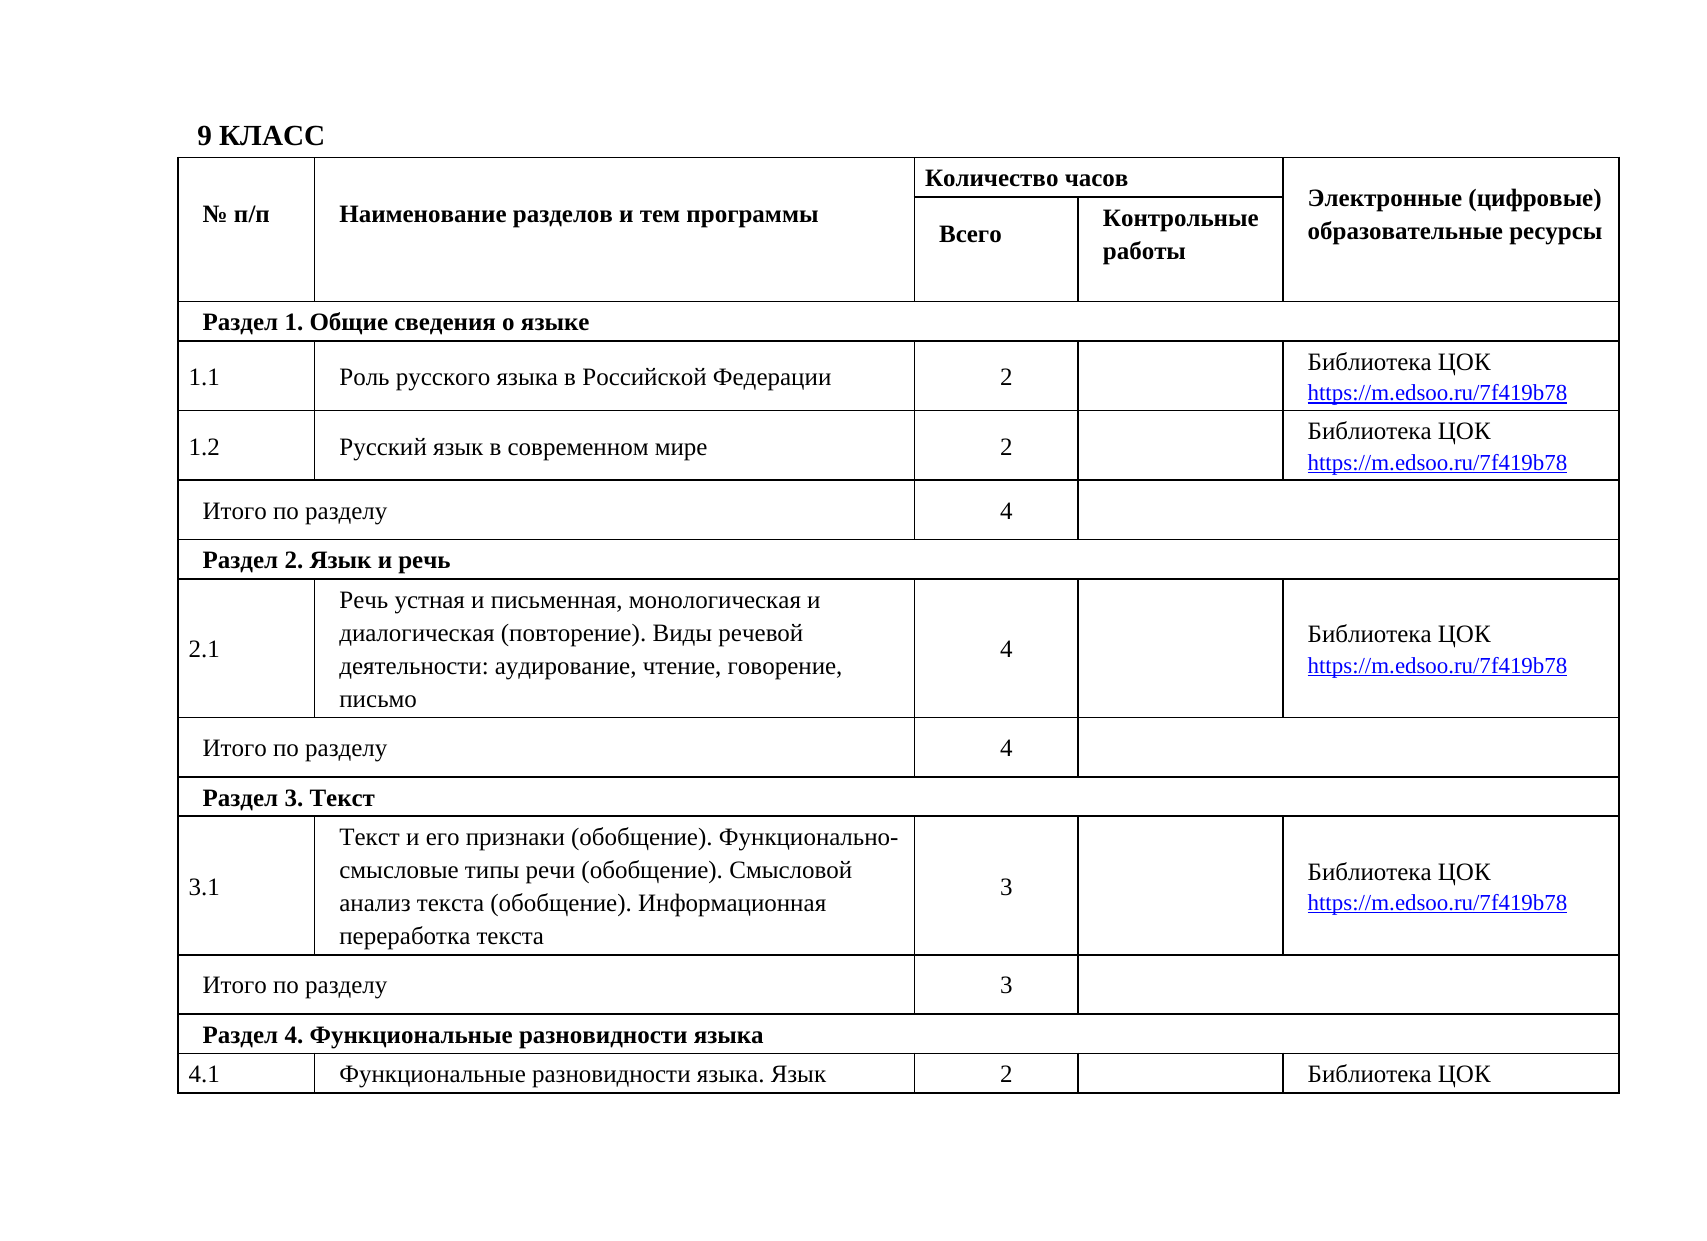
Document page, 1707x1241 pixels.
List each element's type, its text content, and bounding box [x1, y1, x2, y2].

table_cell [1079, 1054, 1282, 1092]
table_cell Итого по разделу [179, 481, 914, 539]
table_cell Всего [915, 198, 1077, 301]
table_cell Раздел 3. Текст [179, 778, 1618, 815]
table_cell Библиотека ЦОК https://m.edsoo.ru/7f419b78 [1284, 411, 1618, 479]
table_cell 4 [915, 580, 1077, 717]
table_cell Библиотека ЦОК https://m.edsoo.ru/7f419b78 [1284, 817, 1618, 954]
table_header Электронные (цифровые) образовательные ресурсы [1284, 158, 1618, 301]
table_cell Библиотека ЦОК https://m.edsoo.ru/7f419b78 [1284, 342, 1618, 410]
table_cell Раздел 1. Общие сведения о языке [179, 302, 1618, 340]
table_cell 2.1 [179, 580, 314, 717]
table_header Наименование разделов и тем программы [315, 158, 914, 301]
table_cell 4 [915, 481, 1077, 539]
table_cell 2 [915, 342, 1077, 410]
table_cell Библиотека ЦОК https://m.edsoo.ru/7f419b78 [1284, 580, 1618, 717]
table_cell [1079, 411, 1282, 479]
table_cell 3 [915, 817, 1077, 954]
table_cell 2 [915, 1054, 1077, 1092]
table_cell 2 [915, 411, 1077, 479]
table_cell [1079, 956, 1618, 1013]
table_header № п/п [179, 158, 314, 301]
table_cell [315, 1054, 914, 1092]
table_cell 3.1 [179, 817, 314, 954]
table_cell [1079, 817, 1282, 954]
table_header Количество часов [915, 158, 1282, 196]
table_cell [1079, 342, 1282, 410]
table_cell [1079, 481, 1618, 539]
table_cell Итого по разделу [179, 956, 914, 1013]
table_cell 4.1 [179, 1054, 314, 1092]
table_cell Роль русского языка в Российской Федерации [315, 342, 914, 410]
table_cell 3 [915, 956, 1077, 1013]
table_cell Итого по разделу [179, 718, 914, 776]
table_cell [1079, 718, 1618, 776]
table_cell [1284, 1054, 1618, 1092]
table_cell Раздел 4. Функциональные разновидности языка [179, 1015, 1618, 1053]
table_cell Русский язык в современном мире [315, 411, 914, 479]
table_cell Раздел 2. Язык и речь [179, 540, 1618, 578]
text 9 КЛАСС [190, 118, 1618, 152]
table_cell 1.1 [179, 342, 314, 410]
table_cell 1.2 [179, 411, 314, 479]
table_cell [1079, 580, 1282, 717]
table_cell Речь устная и письменная, монологическая и диалогическая (повторение). Виды речевой деятельности: аудирование, чтение, говорение, письмо [315, 580, 914, 717]
table_cell Контрольные работы [1079, 198, 1282, 301]
table_cell Текст и его признаки (обобщение). Функционально-смысловые типы речи (обобщение). Смысловой анализ текста (обобщение). Информационная переработка текста [315, 817, 914, 954]
table_cell 4 [915, 718, 1077, 776]
